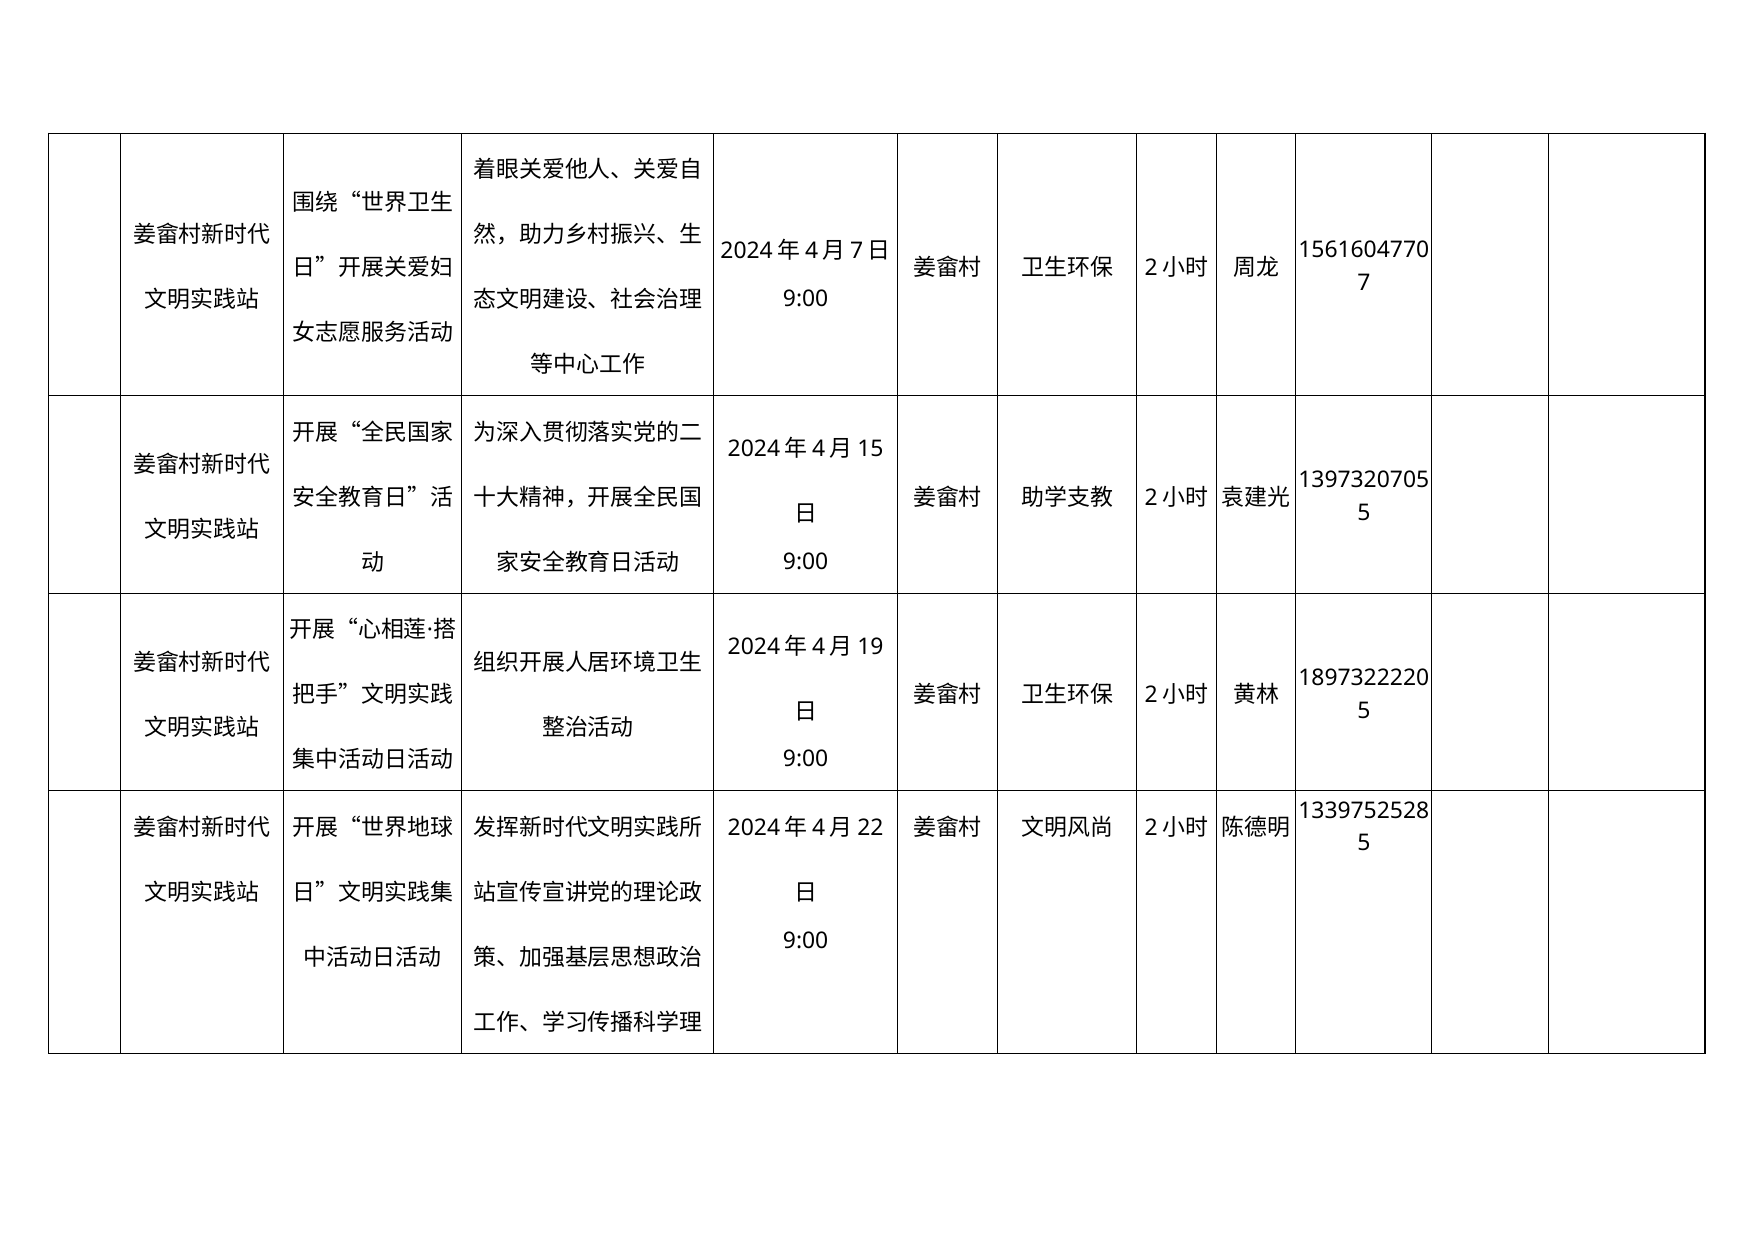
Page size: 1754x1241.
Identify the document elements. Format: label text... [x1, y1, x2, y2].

table_cell 卫生环保 [998, 594, 1136, 790]
table_cell [1432, 396, 1548, 593]
table_cell 姜畲村 [898, 134, 997, 395]
table_cell [49, 791, 120, 1053]
table_cell 15616047707 [1296, 134, 1431, 395]
table_cell 黄林 [1217, 594, 1295, 790]
table_cell [1432, 791, 1548, 1053]
table_cell [49, 594, 120, 790]
table_cell 着眼关爱他人、关爱自然，助力乡村振兴、生态文明建设、社会治理等中心工作 [462, 134, 713, 395]
table_cell 姜畲村新时代文明实践站 [121, 791, 283, 1053]
table_cell 围绕“世界卫生日”开展关爱妇女志愿服务活动 [284, 134, 461, 395]
table_cell 13397525285 [1296, 791, 1431, 1053]
table_cell 2024年4月15日 9:00 [714, 396, 897, 593]
table_cell 周龙 [1217, 134, 1295, 395]
table_cell 为深入贯彻落实党的二十大精神，开展全民国家安全教育日活动 [462, 396, 713, 593]
table_cell 2小时 [1137, 134, 1216, 395]
table_cell 开展“全民国家安全教育日”活动 [284, 396, 461, 593]
table_cell [1549, 396, 1704, 593]
table_cell [1549, 791, 1704, 1053]
table_cell [49, 134, 120, 395]
table_cell 18973222205 [1296, 594, 1431, 790]
table_cell 2小时 [1137, 791, 1216, 1053]
table_cell 袁建光 [1217, 396, 1295, 593]
table_cell [49, 396, 120, 593]
table_cell 姜畲村 [898, 396, 997, 593]
table_cell 组织开展人居环境卫生整治活动 [462, 594, 713, 790]
table_cell 13973207055 [1296, 396, 1431, 593]
table_cell 2小时 [1137, 396, 1216, 593]
table_cell 2024年4月19日 9:00 [714, 594, 897, 790]
table_cell 开展“心相莲·搭把手”文明实践集中活动日活动 [284, 594, 461, 790]
table_cell 2024年4月22日 9:00 [714, 791, 897, 1053]
table_cell 姜畲村新时代文明实践站 [121, 134, 283, 395]
table_cell 陈德明 [1217, 791, 1295, 1053]
table_cell [1549, 134, 1704, 395]
table_cell 卫生环保 [998, 134, 1136, 395]
table_cell 姜畲村 [898, 791, 997, 1053]
table_cell [1432, 134, 1548, 395]
table_cell [1432, 594, 1548, 790]
table_cell 文明风尚 [998, 791, 1136, 1053]
table_cell 姜畲村新时代文明实践站 [121, 594, 283, 790]
table_cell 助学支教 [998, 396, 1136, 593]
table_cell [1549, 594, 1704, 790]
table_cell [462, 791, 713, 1053]
table_cell 姜畲村 [898, 594, 997, 790]
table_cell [284, 791, 461, 1053]
table_cell 姜畲村新时代文明实践站 [121, 396, 283, 593]
table_cell 2小时 [1137, 594, 1216, 790]
table_cell 2024年4月7日 9:00 [714, 134, 897, 395]
